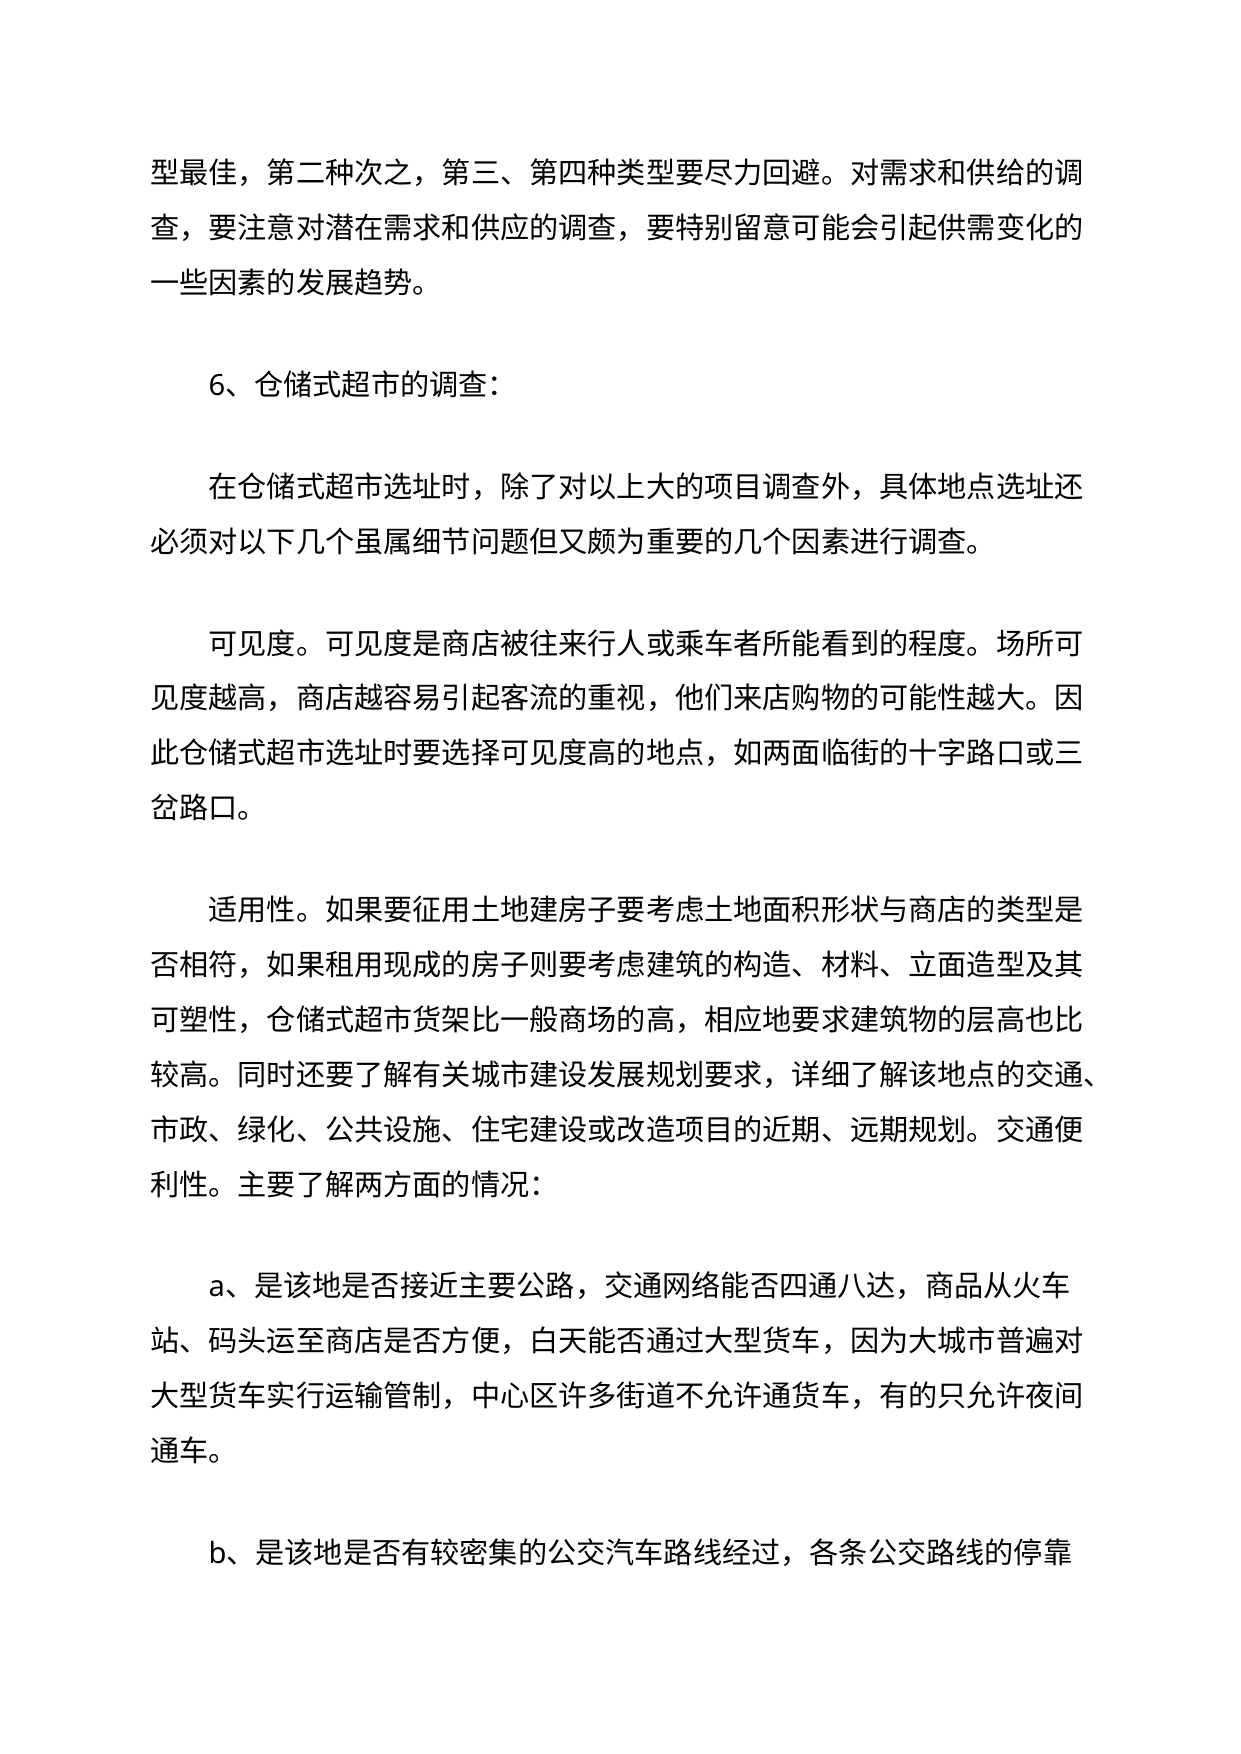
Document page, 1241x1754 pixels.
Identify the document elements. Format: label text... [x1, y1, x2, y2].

text 在仓储式超市选址时，除了对以上大的项目调查外，具体地点选址还必须对以下几个虽属细节问题但又颇为重要的几个因素进行调查。 [150, 463, 1090, 561]
text a、是该地是否接近主要公路，交通网络能否四通八达，商品从火车站、码头运至商店是否方便，白天能否通过大型货车，因为大城市普遍对大型货车实行运输管制，中心区许多街道不允许通货车，有的只允许夜间通车。 [150, 1263, 1090, 1470]
text 可见度。可见度是商店被往来行人或乘车者所能看到的程度。场所可见度越高，商店越容易引起客流的重视，他们来店购物的可能性越大。因此仓储式超市选址时要选择可见度高的地点，如两面临街的十字路口或三岔路口。 [150, 620, 1090, 827]
text 适用性。如果要征用土地建房子要考虑土地面积形状与商店的类型是否相符，如果租用现成的房子则要考虑建筑的构造、材料、立面造型及其可塑性，仓储式超市货架比一般商场的高，相应地要求建筑物的层高也比较高。同时还要了解有关城市建设发展规划要求，详细了解该地点的交通、市政、绿化、公共设施、住宅建设或改造项目的近期、远期规划。交通便利性。主要了解两方面的情况： [150, 887, 1090, 1203]
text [150, 150, 1090, 302]
text 6、仓储式超市的调查： [150, 362, 1090, 404]
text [150, 1529, 1090, 1572]
